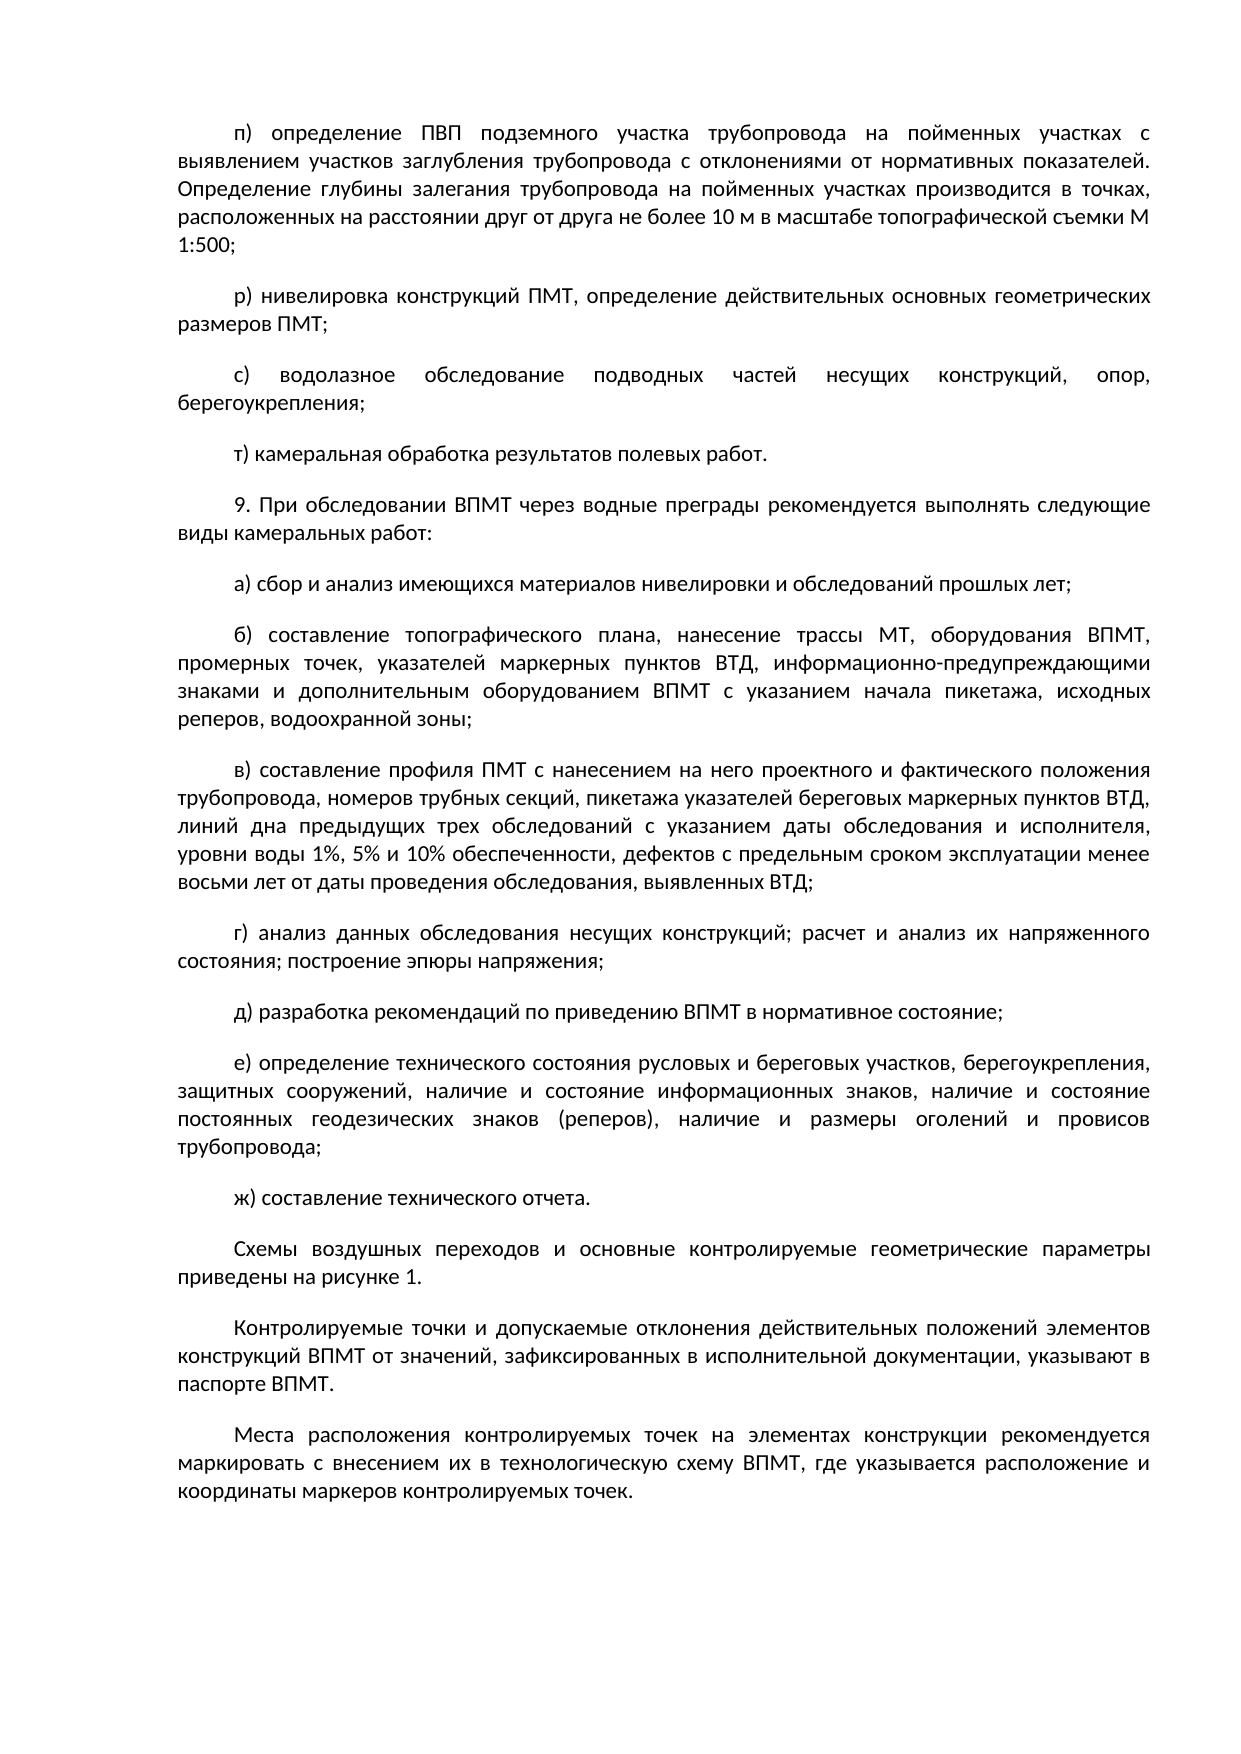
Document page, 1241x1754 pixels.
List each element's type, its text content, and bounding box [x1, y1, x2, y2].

text а) сбор и анализ имеющихся материалов нивелировки и обследований прошлых лет; [177, 569, 1152, 597]
text р) нивелировка конструкций ПМТ, определение действительных основных геометрических размеров ПМТ; [177, 281, 1152, 337]
text Контролируемые точки и допускаемые отклонения действительных положений элементов конструкций ВПМТ от значений, зафиксированных в исполнительной документации, указывают в паспорте ВПМТ. [177, 1313, 1152, 1397]
text в) составление профиля ПМТ с нанесением на него проектного и фактического положения трубопровода, номеров трубных секций, пикетажа указателей береговых маркерных пунктов ВТД, линий дна предыдущих трех обследований с указанием даты обследования и исполнителя, уровни воды 1%, 5% и 10% обеспеченности, дефектов с предельным сроком эксплуатации менее восьми лет от даты проведения обследования, выявленных ВТД; [177, 755, 1152, 895]
text д) разработка рекомендаций по приведению ВПМТ в нормативное состояние; [177, 997, 1152, 1025]
text 9. При обследовании ВПМТ через водные преграды рекомендуется выполнять следующие виды камеральных работ: [177, 490, 1152, 546]
text е) определение технического состояния русловых и береговых участков, берегоукрепления, защитных сооружений, наличие и состояние информационных знаков, наличие и состояние постоянных геодезических знаков (реперов), наличие и размеры оголений и провисов трубопровода; [177, 1048, 1152, 1160]
text г) анализ данных обследования несущих конструкций; расчет и анализ их напряженного состояния; построение эпюры напряжения; [177, 918, 1152, 974]
text б) составление топографического плана, нанесение трассы МТ, оборудования ВПМТ, промерных точек, указателей маркерных пунктов ВТД, информационно-предупреждающими знаками и дополнительным оборудованием ВПМТ с указанием начала пикетажа, исходных реперов, водоохранной зоны; [177, 620, 1152, 732]
text т) камеральная обработка результатов полевых работ. [177, 439, 1152, 467]
text Места расположения контролируемых точек на элементах конструкции рекомендуется маркировать с внесением их в технологическую схему ВПМТ, где указывается расположение и координаты маркеров контролируемых точек. [177, 1420, 1152, 1504]
text Схемы воздушных переходов и основные контролируемые геометрические параметры приведены на рисунке 1. [177, 1234, 1152, 1290]
text ж) составление технического отчета. [177, 1183, 1152, 1211]
text п) определение ПВП подземного участка трубопровода на пойменных участках с выявлением участков заглубления трубопровода с отклонениями от нормативных показателей. Определение глубины залегания трубопровода на пойменных участках производится в точках, расположенных на расстоянии друг от друга не более 10 м в масштабе топографической съемки М 1:500; [177, 118, 1152, 258]
text с) водолазное обследование подводных частей несущих конструкций, опор, берегоукрепления; [177, 360, 1152, 416]
